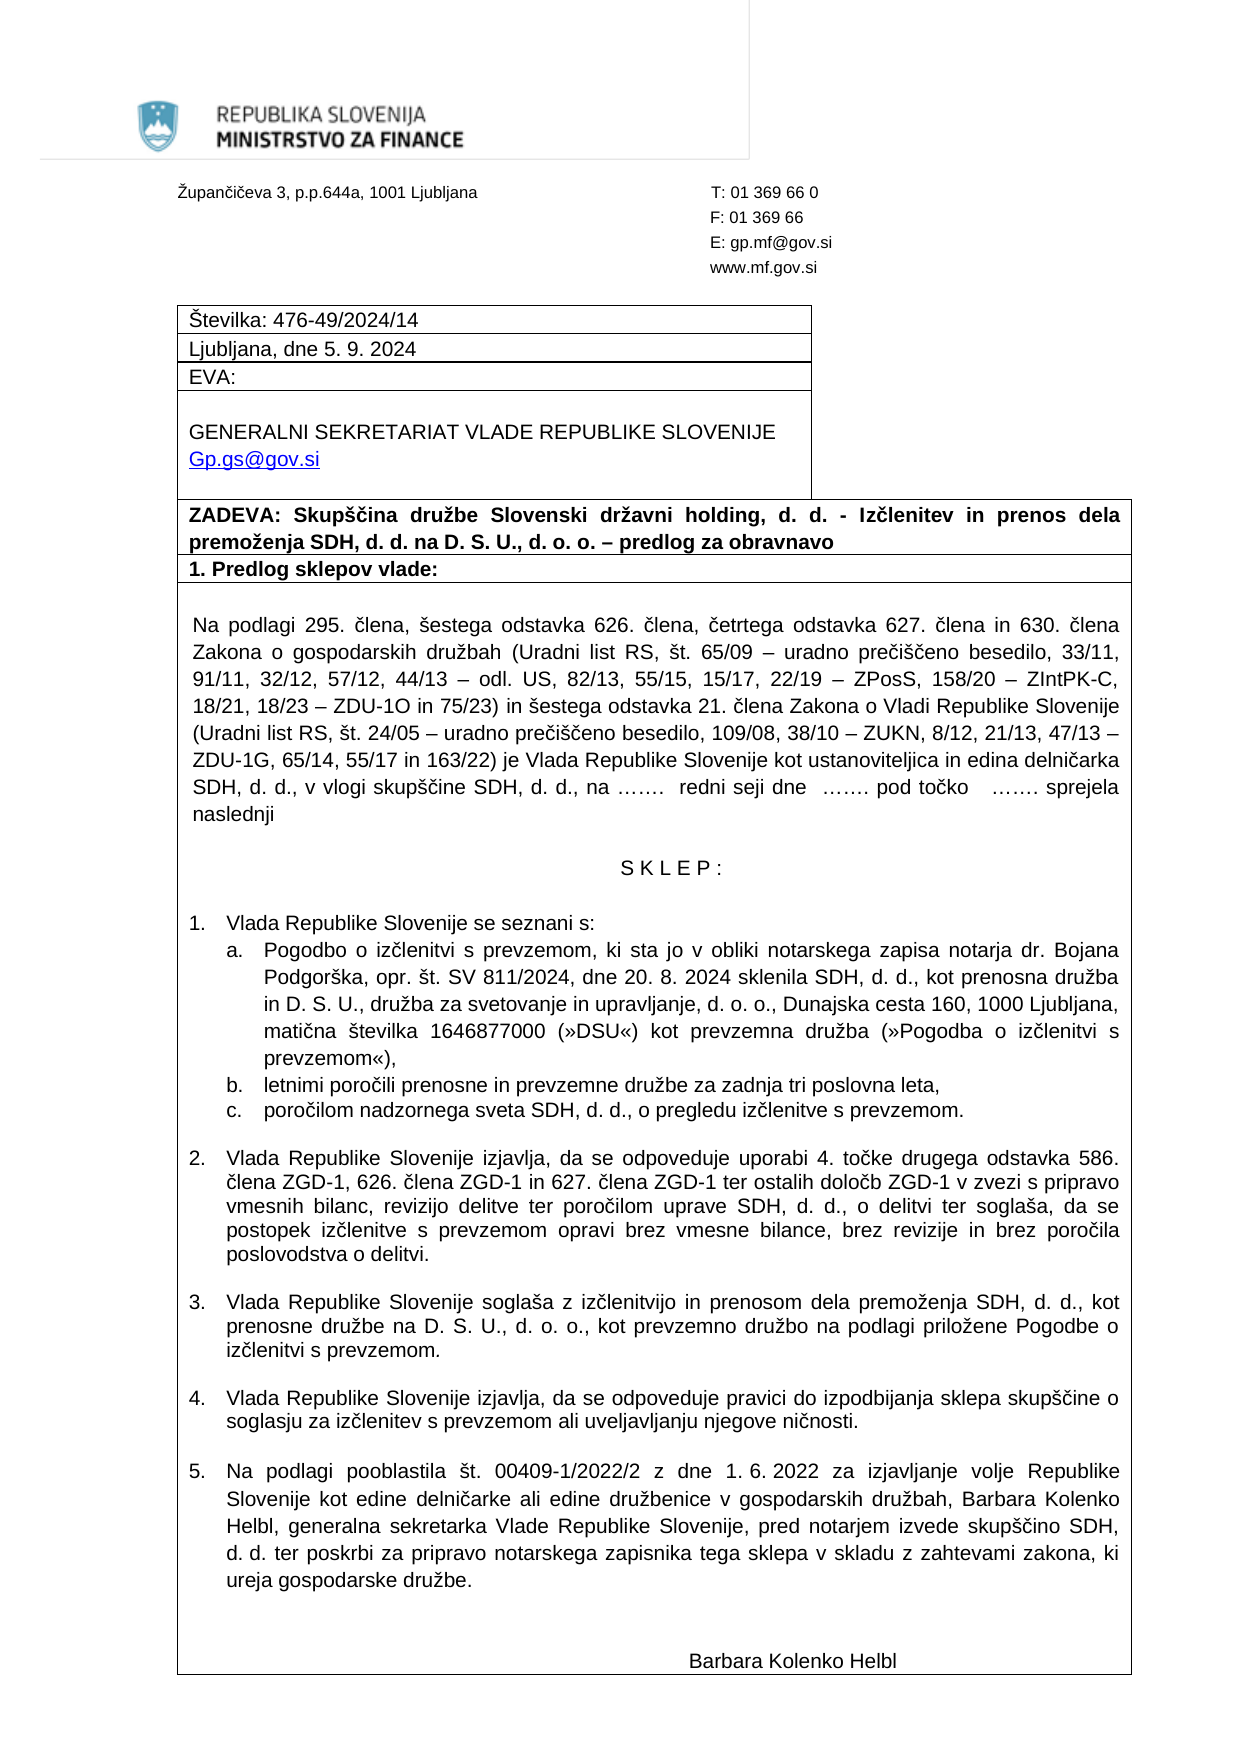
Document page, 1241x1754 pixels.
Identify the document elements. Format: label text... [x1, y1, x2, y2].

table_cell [178, 583, 1131, 1674]
table_header Številka: 476-49/2024/14 [178, 306, 811, 333]
table_cell Ljubljana, dne 5. 9. 2024 [178, 334, 811, 361]
table_cell GENERALNI SEKRETARIAT VLADE REPUBLIKE SLOVENIJE Gp.gs@gov.si [178, 391, 811, 499]
table_cell EVA: [178, 363, 811, 389]
table_cell ZADEVA: Skupščina družbe Slovenski državni holding, d. d. - Izčlenitev in prenos dela premoženja SDH, d. d. na D. S. U., d. o. o. – predlog za obravnavo [178, 500, 1131, 554]
picture [39, 0, 751, 161]
table_cell 1. Predlog sklepov vlade: [178, 555, 1131, 582]
